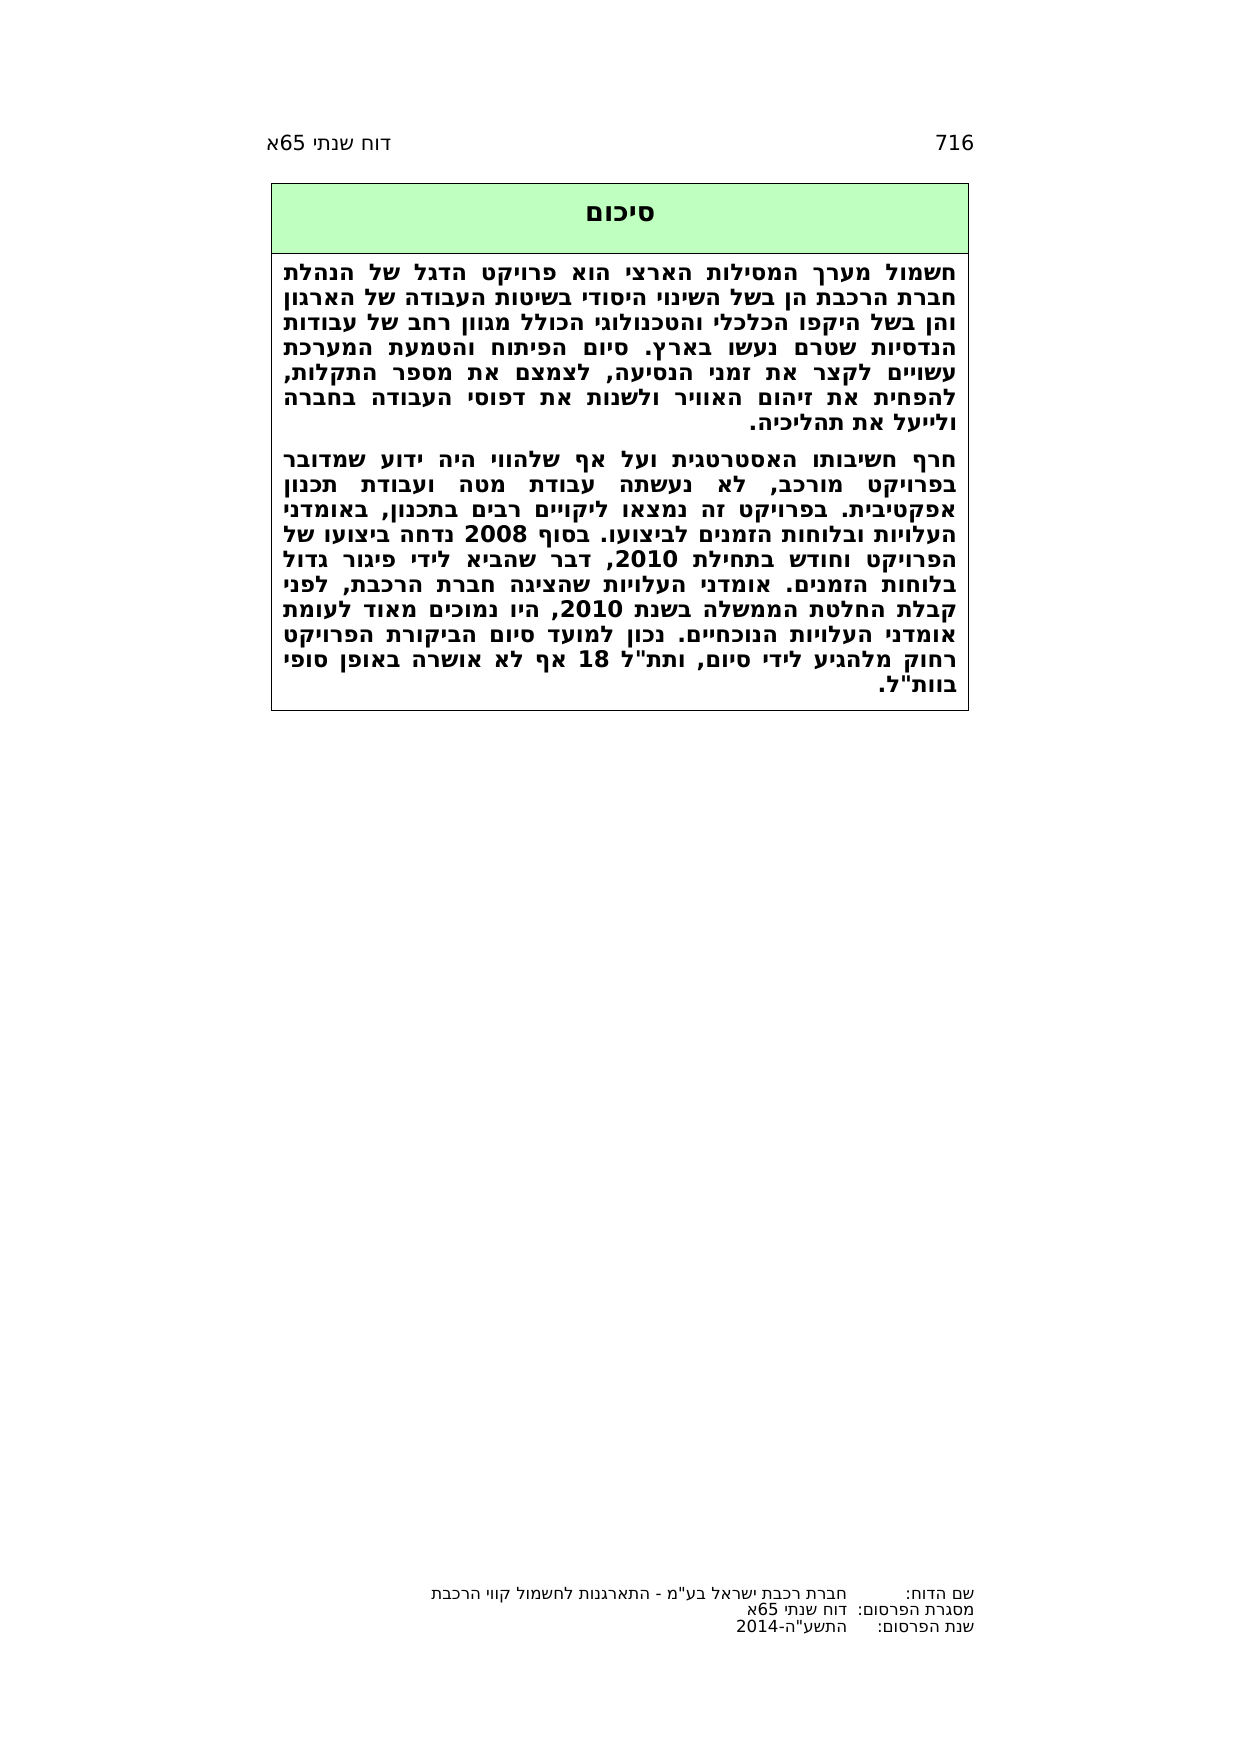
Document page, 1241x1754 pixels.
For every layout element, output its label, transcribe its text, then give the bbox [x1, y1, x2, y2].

table_header סיכום [272, 184, 968, 253]
table_cell חשמול מערך המסילות הארצי הוא פרויקט הדגל של הנהלת חברת הרכבת הן בשל השינוי היסודי בשיטות העבודה של הארגון והן בשל היקפו הכלכלי והטכנולוגי הכולל מגוון רחב של עבודות הנדסיות שטרם נעשו בארץ. סיום הפיתוח והטמעת המערכת עשויים לקצר את זמני הנסיעה, לצמצם את מספר התקלות, להפחית את זיהום האוויר ולשנות את דפוסי העבודה בחברה ולייעל את תהליכיה. חרף חשיבותו האסטרטגית ועל אף שלהווי היה ידוע שמדובר בפרויקט מורכב, לא נעשתה עבודת מטה ועבודת תכנון אפקטיבית. בפרויקט זה נמצאו ליקויים רבים בתכנון, באומדני העלויות ובלוחות הזמנים לביצועו. בסוף 2008 נדחה ביצועו של הפרויקט וחודש בתחילת 2010, דבר שהביא לידי פיגור גדול בלוחות הזמנים. אומדני העלויות שהציגה חברת הרכבת, לפני קבלת החלטת הממשלה בשנת 2010, היו נמוכים מאוד לעומת אומדני העלויות הנוכחיים. נכון למועד סיום הביקורת הפרויקט רחוק מלהגיע לידי סיום, ותת"ל 18 אף לא אושרה באופן סופי בוות"ל. [272, 254, 968, 710]
